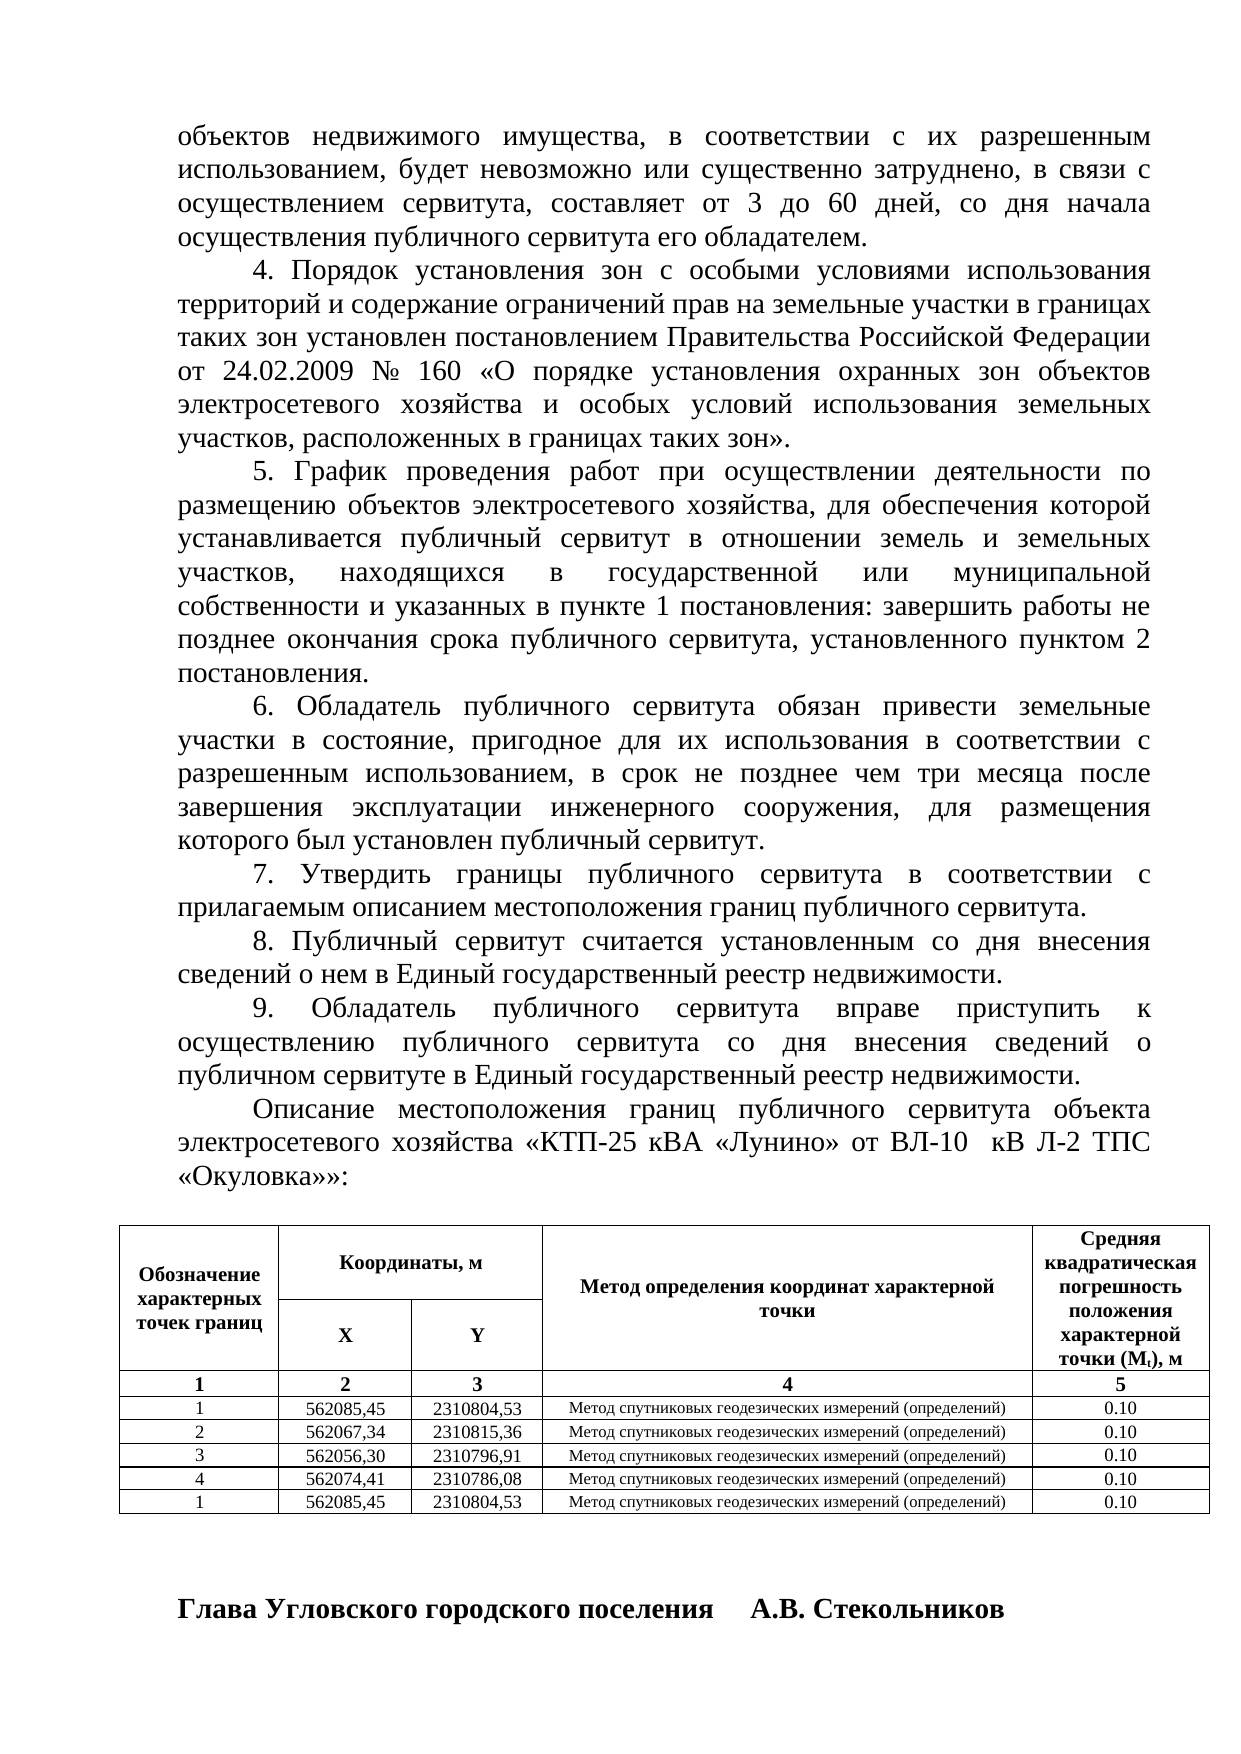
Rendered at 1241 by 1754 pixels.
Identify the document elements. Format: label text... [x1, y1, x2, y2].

table_cell Метод спутниковых геодезических измерений (определений) [543, 1420, 1032, 1443]
table_cell Метод спутниковых геодезических измерений (определений) [543, 1490, 1032, 1513]
table_cell 562085,45 [279, 1397, 411, 1419]
table_cell 2310786,08 [412, 1468, 542, 1489]
table_cell 2 [279, 1371, 411, 1396]
table_cell 0.10 [1033, 1444, 1209, 1466]
table_cell 2 [120, 1420, 278, 1443]
table_cell 562074,41 [279, 1468, 411, 1489]
table_header Метод определения координат характерной точки [543, 1226, 1032, 1370]
text Глава Угловского городского поселения А.В. Стекольников [177, 1589, 1152, 1626]
table_cell 0.10 [1033, 1490, 1209, 1513]
text 8. Публичный сервитут считается установленным со дня внесения сведений о нем в Единый государственный реестр недвижимости. [177, 923, 1152, 990]
table_cell Метод спутниковых геодезических измерений (определений) [543, 1397, 1032, 1419]
table_cell 1 [120, 1490, 278, 1513]
text 4. Порядок установления зон с особыми условиями использования территорий и содержание ограничений прав на земельные участки в границах таких зон установлен постановлением Правительства Российской Федерации от 24.02.2009 № 160 «О порядке установления охранных зон объектов электросетевого хозяйства и особых условий использования земельных участков, расположенных в границах таких зон». [177, 252, 1152, 453]
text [177, 118, 1152, 252]
table_cell 2310815,36 [412, 1420, 542, 1443]
table_header Обозначение характерных точек границ [120, 1226, 278, 1370]
text 5. График проведения работ при осуществлении деятельности по размещению объектов электросетевого хозяйства, для обеспечения которой устанавливается публичный сервитут в отношении земель и земельных участков, находящихся в государственной или муниципальной собственности и указанных в пункте 1 постановления: завершить работы не позднее окончания срока публичного сервитута, установленного пунктом 2 постановления. [177, 453, 1152, 688]
table_cell Y [412, 1300, 542, 1370]
table_cell 3 [412, 1371, 542, 1396]
table_cell 1 [120, 1397, 278, 1419]
text 9. Обладатель публичного сервитута вправе приступить к осуществлению публичного сервитута со дня внесения сведений о публичном сервитуте в Единый государственный реестр недвижимости. [177, 990, 1152, 1091]
table_cell Метод спутниковых геодезических измерений (определений) [543, 1444, 1032, 1466]
text 7. Утвердить границы публичного сервитута в соответствии с прилагаемым описанием местоположения границ публичного сервитута. [177, 856, 1152, 923]
table_cell 2310804,53 [412, 1490, 542, 1513]
text Описание местоположения границ публичного сервитута объекта электросетевого хозяйства «КТП-25 кВА «Лунино» от ВЛ-10 кВ Л-2 ТПС «Окуловка»»: [177, 1091, 1152, 1191]
table_header Координаты, м [279, 1226, 542, 1298]
table_cell 0.10 [1033, 1397, 1209, 1419]
table_cell 5 [1033, 1371, 1209, 1396]
table_cell 4 [120, 1468, 278, 1489]
table_cell 562067,34 [279, 1420, 411, 1443]
table_cell 4 [543, 1371, 1032, 1396]
table_cell 562056,30 [279, 1444, 411, 1466]
table_cell 2310804,53 [412, 1397, 542, 1419]
table_cell 0.10 [1033, 1468, 1209, 1489]
table_cell 0.10 [1033, 1420, 1209, 1443]
table_cell Метод спутниковых геодезических измерений (определений) [543, 1468, 1032, 1489]
table_cell 2310796,91 [412, 1444, 542, 1466]
text 6. Обладатель публичного сервитута обязан привести земельные участки в состояние, пригодное для их использования в соответствии с разрешенным использованием, в срок не позднее чем три месяца после завершения эксплуатации инженерного сооружения, для размещения которого был установлен публичный сервитут. [177, 688, 1152, 856]
table_header Средняя квадратическая погрешность положения характерной точки (Mt), м [1033, 1226, 1209, 1370]
table_cell X [279, 1300, 411, 1370]
table_cell 562085,45 [279, 1490, 411, 1513]
table_cell 1 [120, 1371, 278, 1396]
table_cell 3 [120, 1444, 278, 1466]
